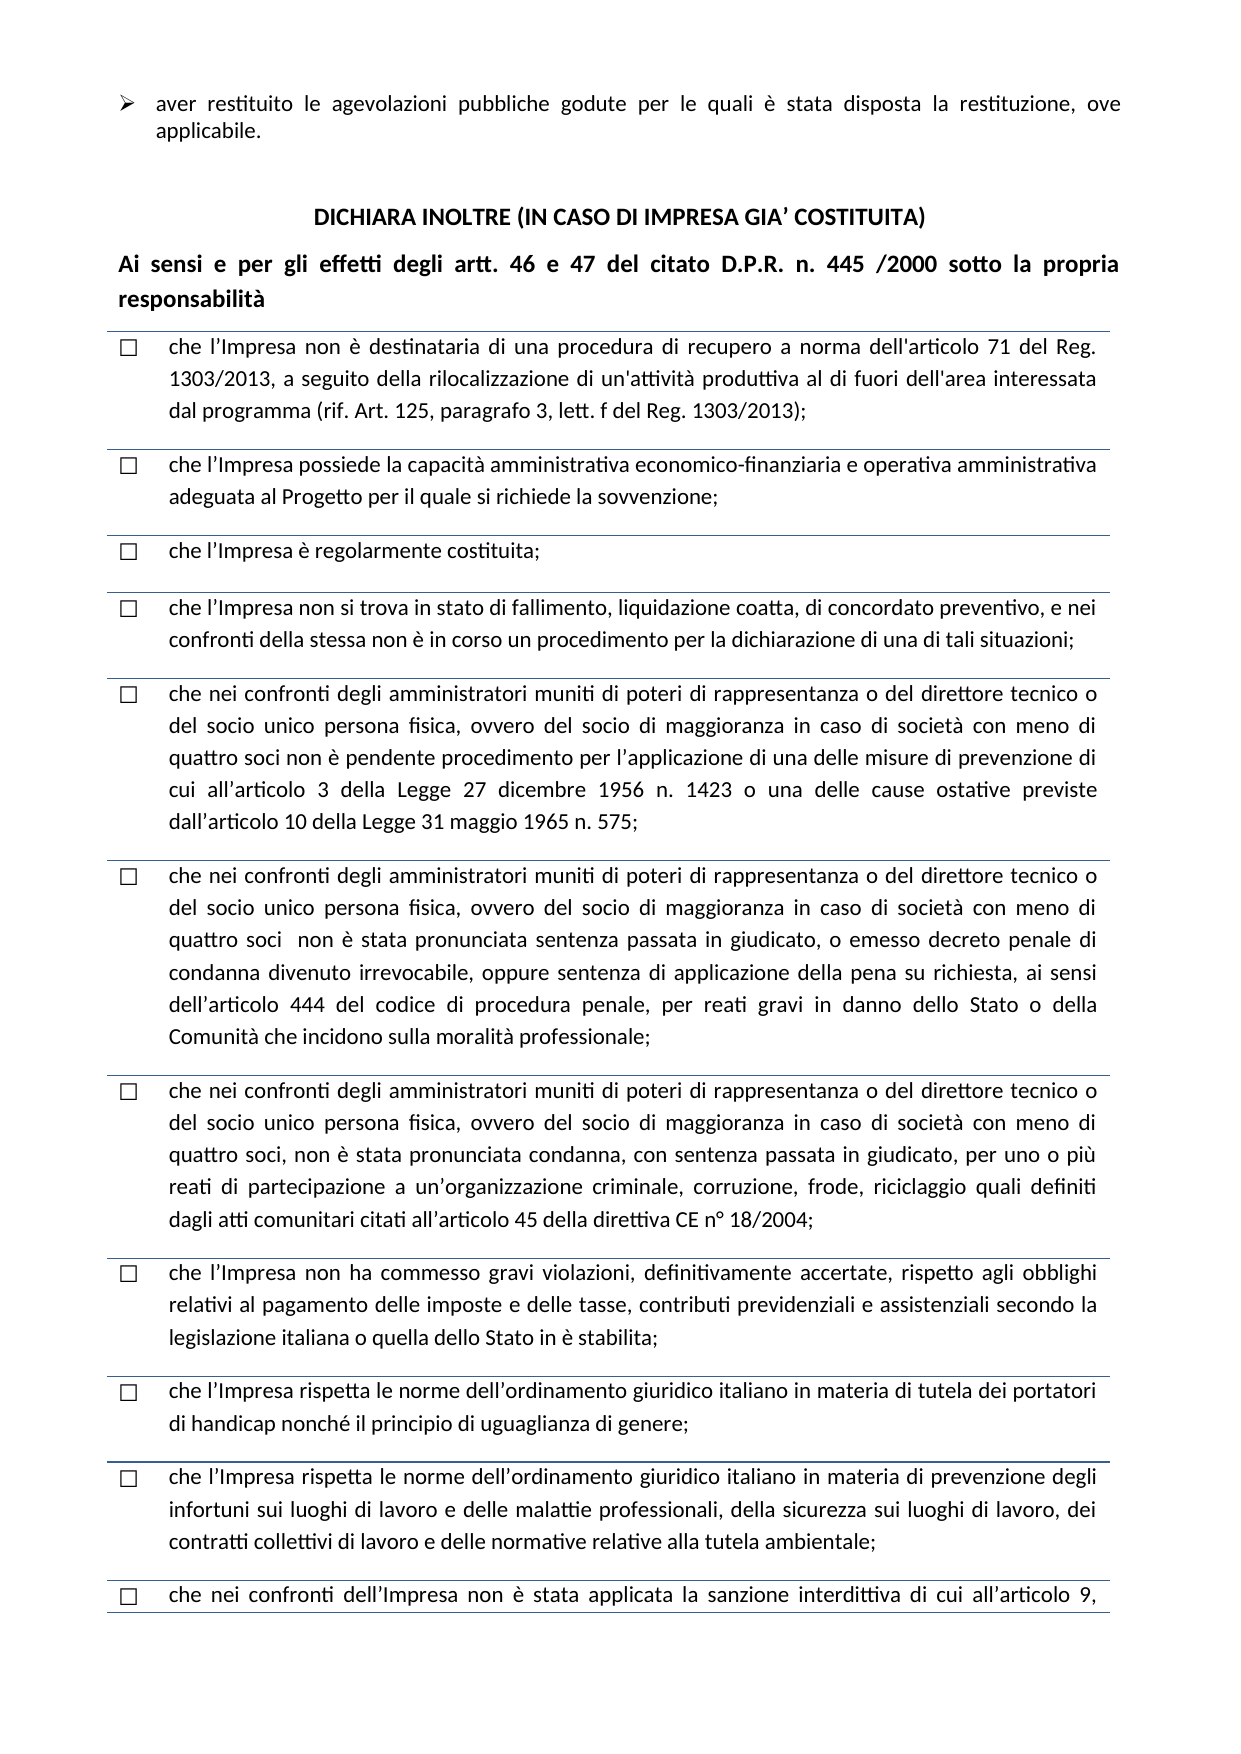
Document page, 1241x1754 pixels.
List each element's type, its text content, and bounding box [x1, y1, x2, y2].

table_cell che l’Impresa non si trova in stato di fallimento, liquidazione coatta, di concordato preventivo, e nei confronti della stessa non è in corso un procedimento per la dichiarazione di una di tali situazioni; [157, 593, 1110, 678]
list aver restituito le agevolazioni pubbliche godute per le quali è stata disposta la restituzione, ove applicabile. [118, 89, 1122, 145]
table_cell ☐ [107, 450, 157, 535]
table_cell che l’Impresa è regolarmente costituita; [157, 536, 1110, 592]
table_cell ☐ [107, 1581, 157, 1612]
table_cell che nei confronti degli amministratori muniti di poteri di rappresentanza o del direttore tecnico o del socio unico persona fisica, ovvero del socio di maggioranza in caso di società con meno di quattro soci non è pendente procedimento per l’applicazione di una delle misure di prevenzione di cui all’articolo 3 della Legge 27 dicembre 1956 n. 1423 o una delle cause ostative previste dall’articolo 10 della Legge 31 maggio 1965 n. 575; [157, 679, 1110, 860]
table_cell che nei confronti degli amministratori muniti di poteri di rappresentanza o del direttore tecnico o del socio unico persona fisica, ovvero del socio di maggioranza in caso di società con meno di quattro soci non è stata pronunciata sentenza passata in giudicato, o emesso decreto penale di condanna divenuto irrevocabile, oppure sentenza di applicazione della pena su richiesta, ai sensi dell’articolo 444 del codice di procedura penale, per reati gravi in danno dello Stato o della Comunità che incidono sulla moralità professionale; [157, 861, 1110, 1075]
table_cell che nei confronti degli amministratori muniti di poteri di rappresentanza o del direttore tecnico o del socio unico persona fisica, ovvero del socio di maggioranza in caso di società con meno di quattro soci, non è stata pronunciata condanna, con sentenza passata in giudicato, per uno o più reati di partecipazione a un’organizzazione criminale, corruzione, frode, riciclaggio quali definiti dagli atti comunitari citati all’articolo 45 della direttiva CE n° 18/2004; [157, 1076, 1110, 1257]
table_cell ☐ [107, 679, 157, 860]
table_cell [157, 1581, 1110, 1612]
table_cell ☐ [107, 861, 157, 1075]
table_cell ☐ [107, 593, 157, 678]
text Ai sensi e per gli effetti degli artt. 46 e 47 del citato D.P.R. n. 445 /2000 sotto la propria responsabilità [118, 248, 1122, 314]
table_header che l’Impresa non è destinataria di una procedura di recupero a norma dell'articolo 71 del Reg. 1303/2013, a seguito della rilocalizzazione di un'attività produttiva al di fuori dell'area interessata dal programma (rif. Art. 125, paragrafo 3, lett. f del Reg. 1303/2013); [157, 332, 1110, 449]
table_cell che l’Impresa possiede la capacità amministrativa economico-finanziaria e operativa amministrativa adeguata al Progetto per il quale si richiede la sovvenzione; [157, 450, 1110, 535]
table_cell ☐ [107, 1259, 157, 1376]
table_cell ☐ [107, 1377, 157, 1461]
text DICHIARA INOLTRE (IN CASO DI IMPRESA GIA’ COSTITUITA) [118, 201, 1122, 231]
table_header ☐ [107, 332, 157, 449]
table_cell che l’Impresa rispetta le norme dell’ordinamento giuridico italiano in materia di tutela dei portatori di handicap nonché il principio di uguaglianza di genere; [157, 1377, 1110, 1461]
table_cell che l’Impresa non ha commesso gravi violazioni, definitivamente accertate, rispetto agli obblighi relativi al pagamento delle imposte e delle tasse, contributi previdenziali e assistenziali secondo la legislazione italiana o quella dello Stato in è stabilita; [157, 1259, 1110, 1376]
table_cell che l’Impresa rispetta le norme dell’ordinamento giuridico italiano in materia di prevenzione degli infortuni sui luoghi di lavoro e delle malattie professionali, della sicurezza sui luoghi di lavoro, dei contratti collettivi di lavoro e delle normative relative alla tutela ambientale; [157, 1463, 1110, 1579]
table_cell ☐ [107, 1463, 157, 1579]
table_cell ☐ [107, 1076, 157, 1257]
table_cell ☐ [107, 536, 157, 592]
